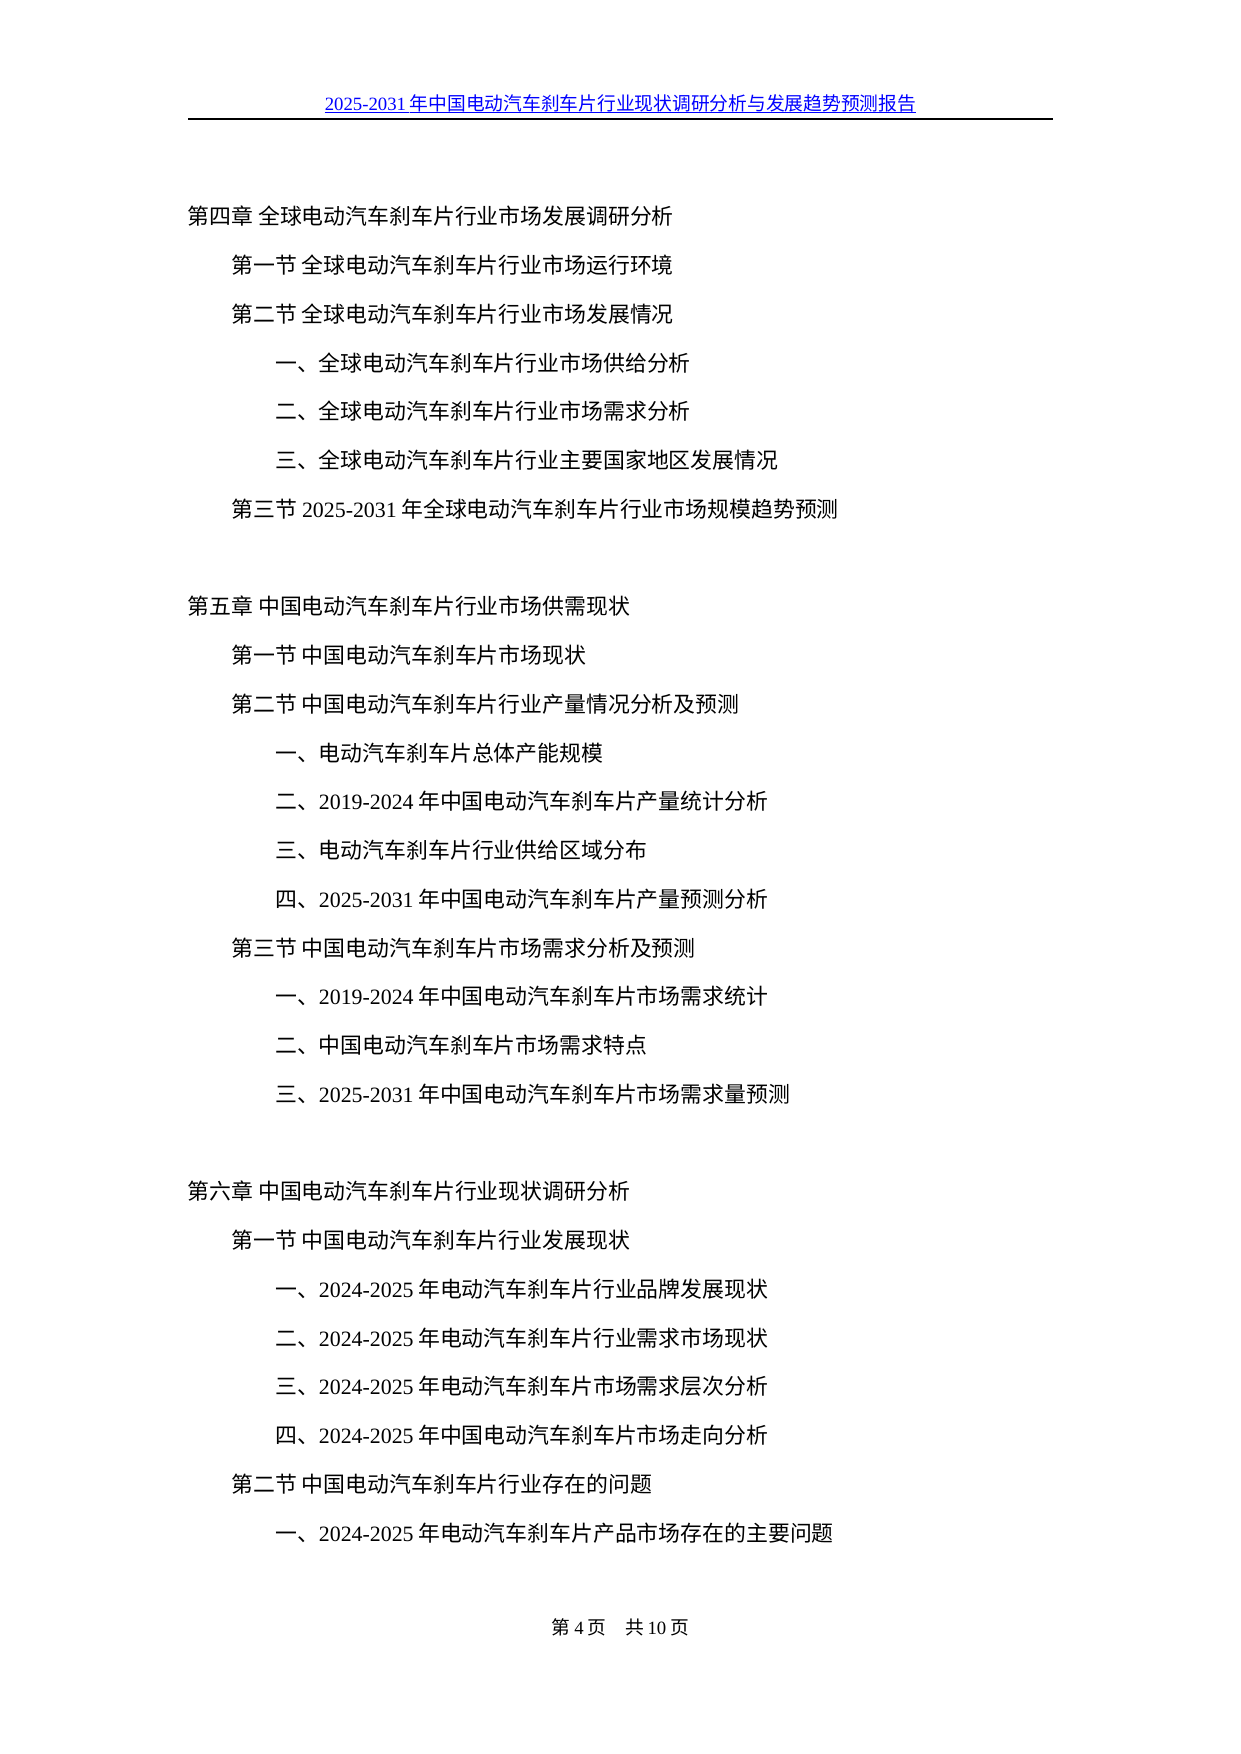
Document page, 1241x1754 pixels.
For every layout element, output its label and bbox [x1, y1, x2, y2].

text [187, 150, 1053, 1548]
